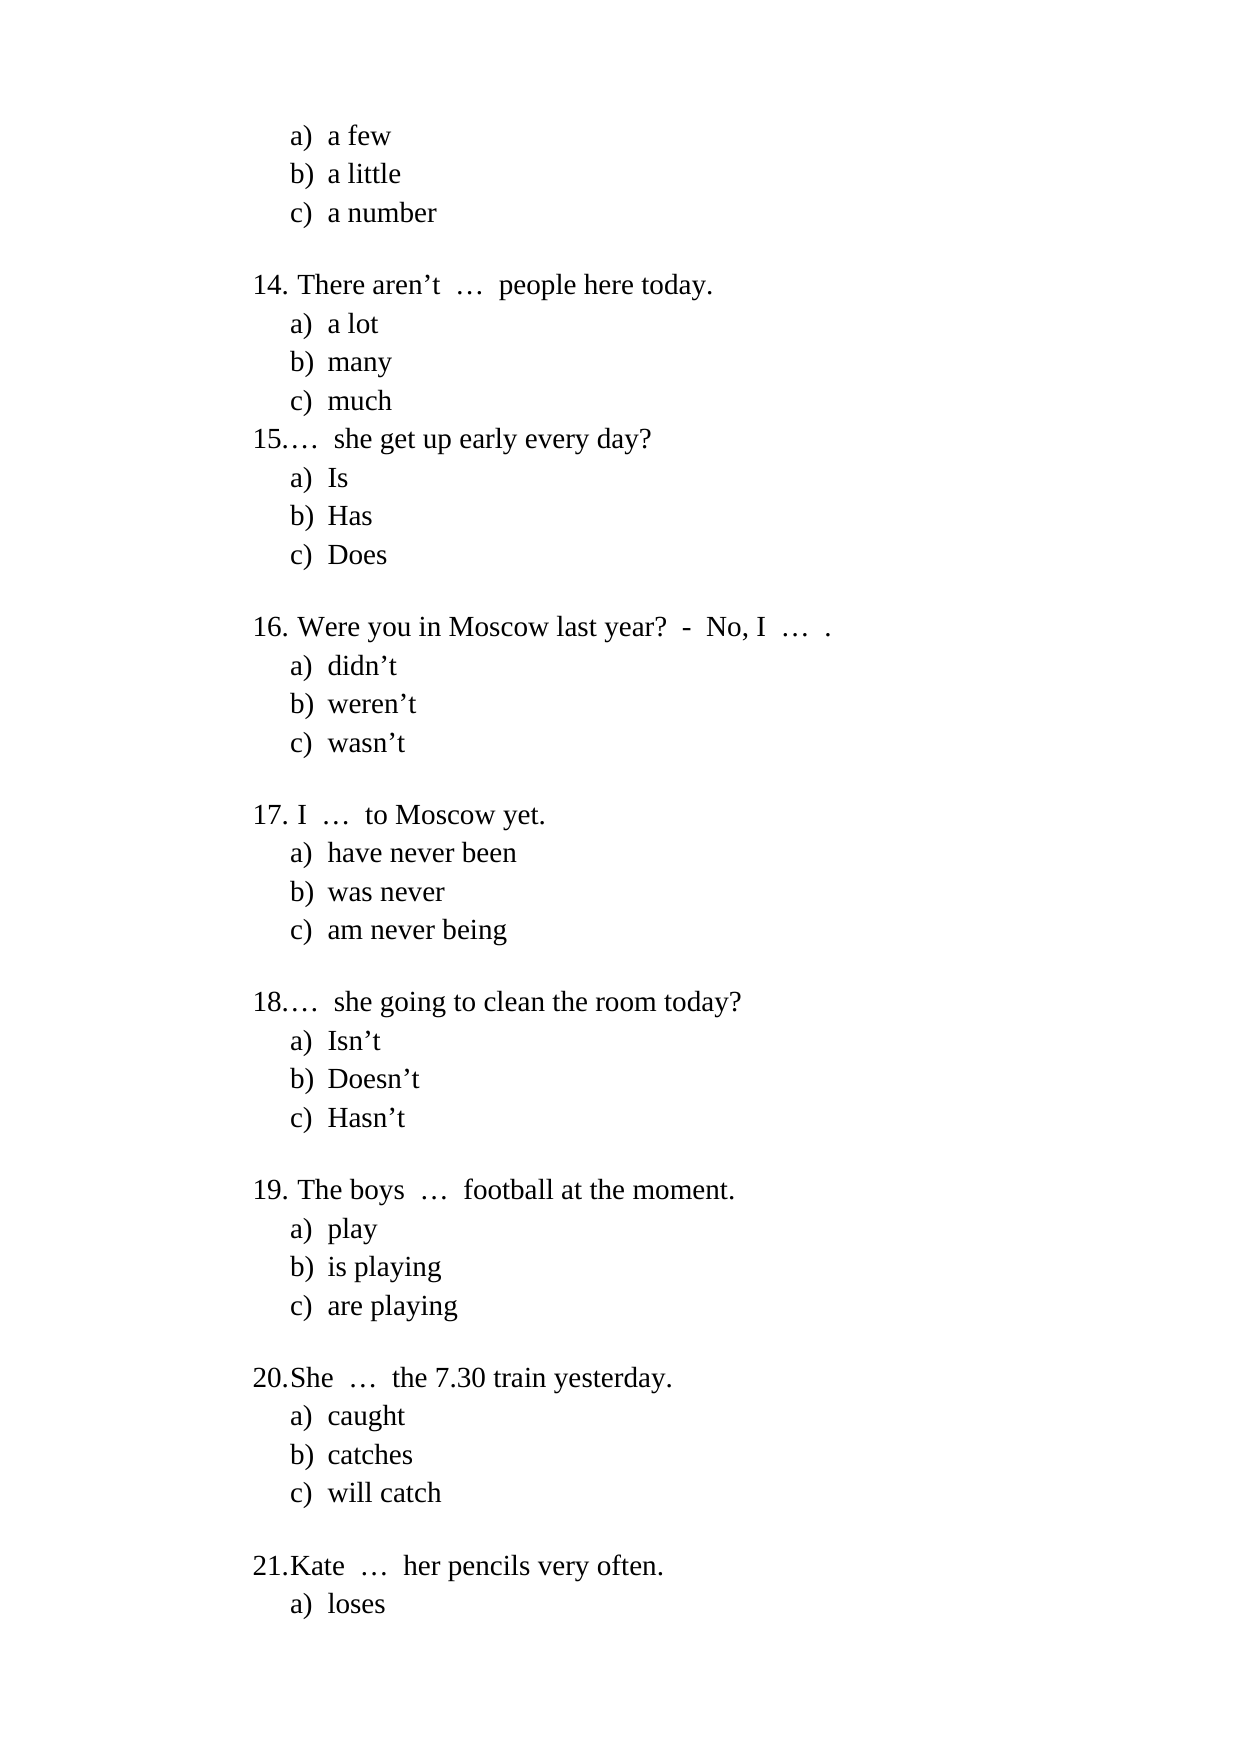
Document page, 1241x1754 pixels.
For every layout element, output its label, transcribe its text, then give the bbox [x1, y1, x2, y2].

list weren’t [290, 686, 1152, 720]
list is playing [290, 1249, 1152, 1283]
list Isn’t [290, 1023, 1152, 1057]
list The boys … football at the moment. [252, 1172, 1152, 1206]
list She … the 7.30 train yesterday. [252, 1360, 1152, 1393]
list Kate … her pencils very often. [252, 1548, 1152, 1581]
list Doesn’t [290, 1062, 1152, 1095]
list There aren’t … people here today. [252, 267, 1152, 301]
list a lot [290, 306, 1152, 339]
list … she get up early every day? [252, 421, 1152, 455]
list was never [290, 874, 1152, 907]
list didn’t [290, 648, 1152, 681]
list Is [290, 460, 1152, 493]
list a little [290, 157, 1152, 190]
list loses [290, 1586, 1152, 1620]
list … she going to clean the room today? [252, 984, 1152, 1018]
list are playing [290, 1288, 1152, 1321]
list a number [290, 195, 1152, 229]
list Does [290, 537, 1152, 571]
list Were you in Moscow last year? - No, I … . [252, 609, 1152, 643]
list many [290, 344, 1152, 378]
list Hasn’t [290, 1100, 1152, 1134]
list caught [290, 1398, 1152, 1432]
list Has [290, 498, 1152, 532]
list catches [290, 1437, 1152, 1471]
list a few [290, 118, 1152, 152]
list wasn’t [290, 725, 1152, 758]
list much [290, 383, 1152, 416]
list will catch [290, 1476, 1152, 1509]
list play [290, 1211, 1152, 1244]
list have never been [290, 835, 1152, 869]
list am never being [290, 912, 1152, 946]
list I … to Moscow yet. [252, 797, 1152, 830]
